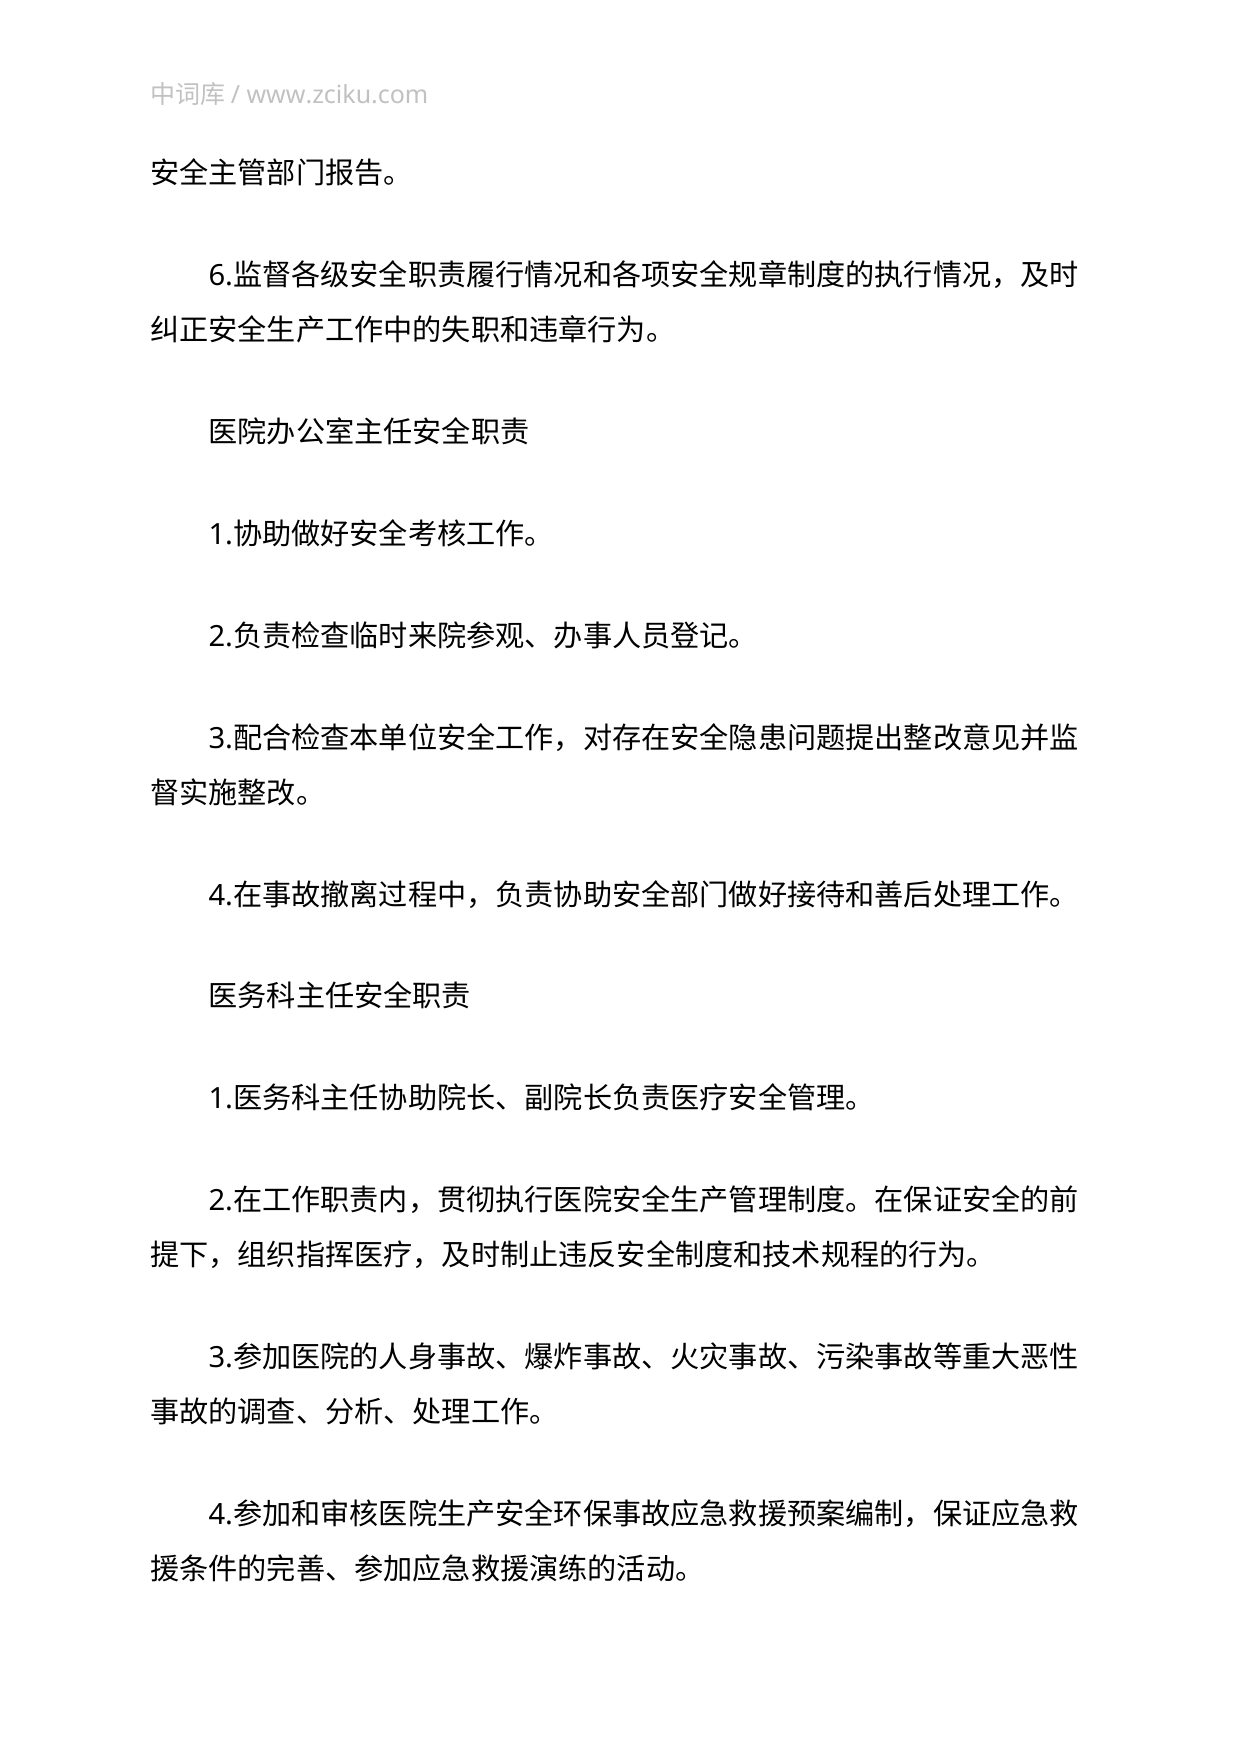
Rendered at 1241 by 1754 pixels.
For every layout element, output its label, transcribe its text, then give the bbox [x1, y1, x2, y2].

text 4.参加和审核医院生产安全环保事故应急救援预案编制，保证应急救援条件的完善、参加应急救援演练的活动。 [150, 1490, 1090, 1588]
text 1.医务科主任协助院长、副院长负责医疗安全管理。 [150, 1075, 1090, 1117]
text 2.在工作职责内，贯彻执行医院安全生产管理制度。在保证安全的前提下，组织指挥医疗，及时制止违反安全制度和技术规程的行为。 [150, 1177, 1090, 1274]
text 3.配合检查本单位安全工作，对存在安全隐患问题提出整改意见并监督实施整改。 [150, 714, 1090, 812]
text 6.监督各级安全职责履行情况和各项安全规章制度的执行情况，及时纠正安全生产工作中的失职和违章行为。 [150, 252, 1090, 349]
text 3.参加医院的人身事故、爆炸事故、火灾事故、污染事故等重大恶性事故的调查、分析、处理工作。 [150, 1333, 1090, 1431]
text 4.在事故撤离过程中，负责协助安全部门做好接待和善后处理工作。 [150, 871, 1090, 913]
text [150, 150, 1090, 192]
text 医院办公室主任安全职责 [150, 408, 1090, 451]
text 医务科主任安全职责 [150, 973, 1090, 1015]
text 1.协助做好安全考核工作。 [150, 510, 1090, 553]
text 2.负责检查临时来院参观、办事人员登记。 [150, 612, 1090, 655]
